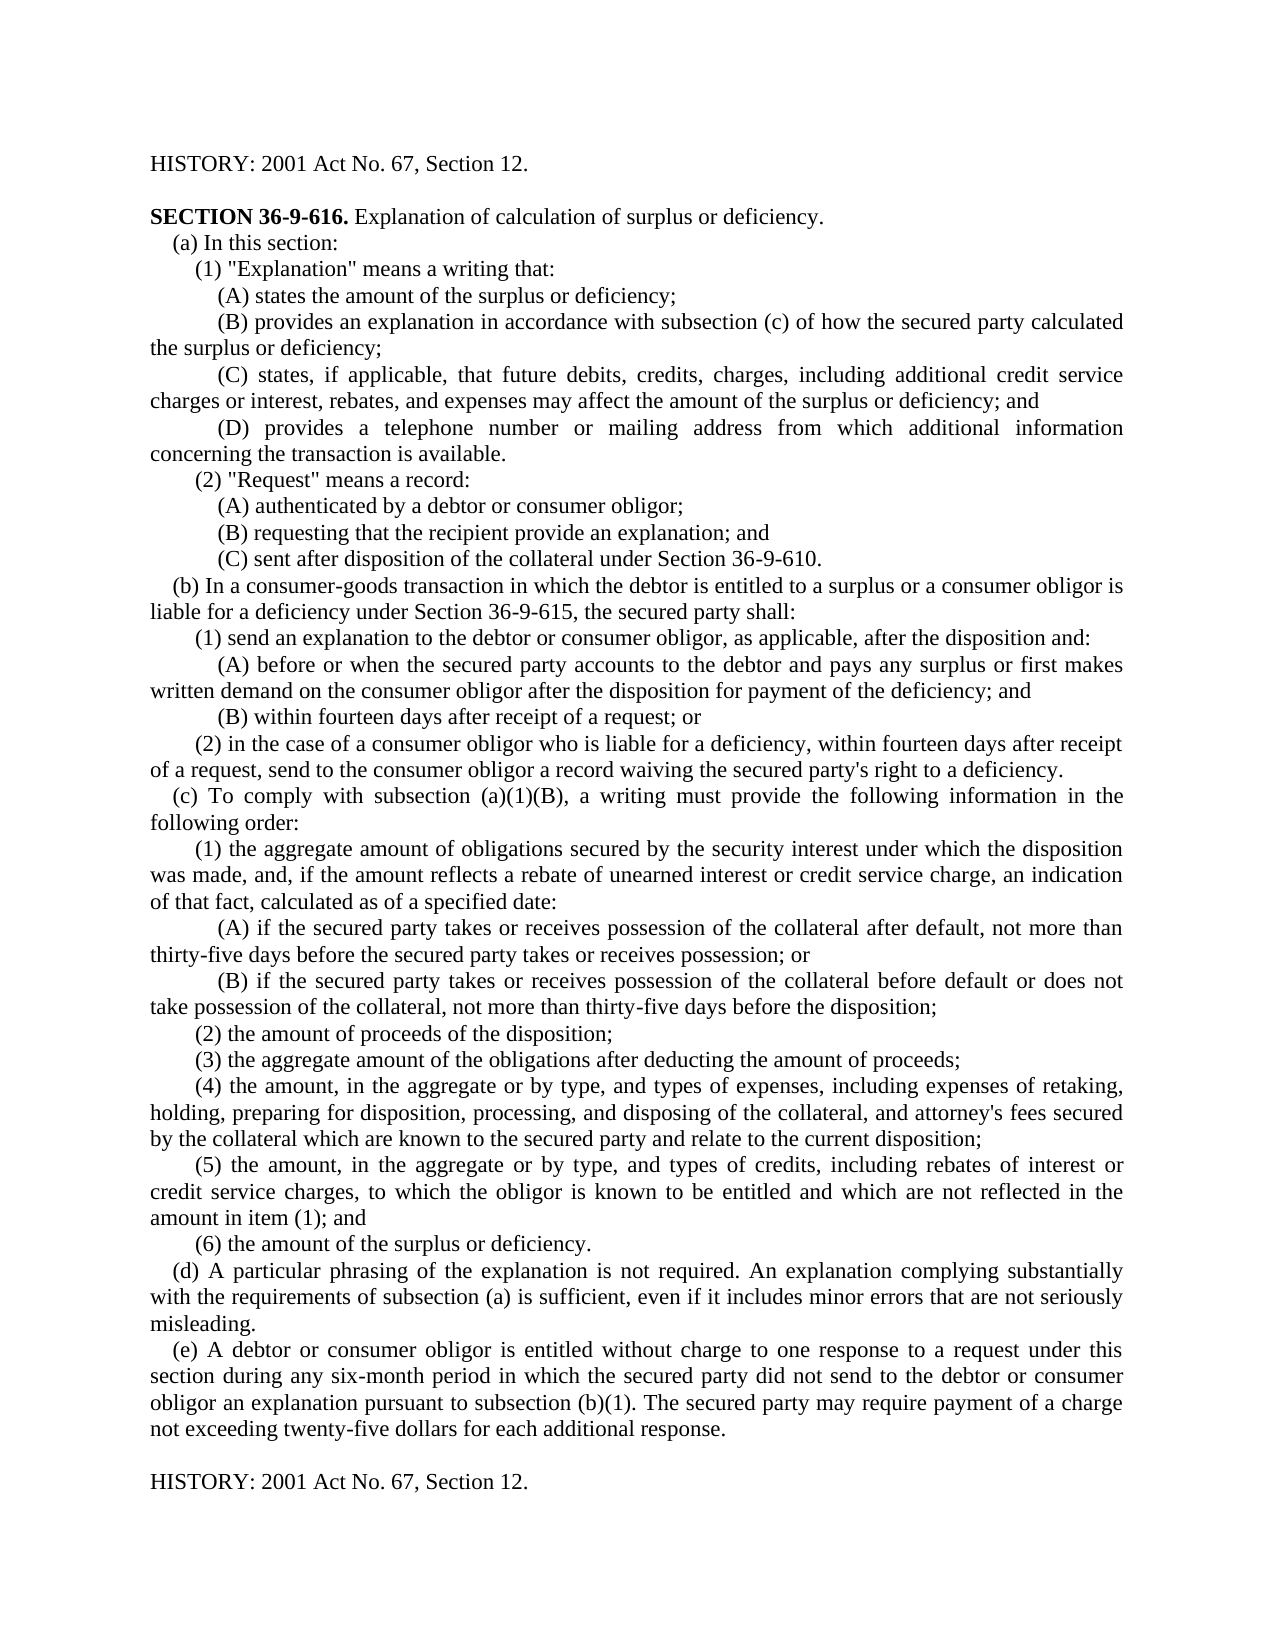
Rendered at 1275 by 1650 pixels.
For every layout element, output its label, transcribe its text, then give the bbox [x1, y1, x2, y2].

text (4) the amount, in the aggregate or by type, and types of expenses, including expenses of retaking, holding, preparing for disposition, processing, and disposing of the collateral, and attorney's fees secured by the collateral which are known to the secured party and relate to the current disposition; [150, 1072, 1125, 1151]
text (B) if the secured party takes or receives possession of the collateral before default or does not take possession of the collateral, not more than thirty-five days before the disposition; [150, 967, 1125, 1020]
text (e) A debtor or consumer obligor is entitled without charge to one response to a request under this section during any six-month period in which the secured party did not send to the debtor or consumer obligor an explanation pursuant to subsection (b)(1). The secured party may require payment of a charge not exceeding twenty-five dollars for each additional response. [150, 1336, 1125, 1441]
text (A) authenticated by a debtor or consumer obligor; [150, 493, 1125, 519]
text (5) the amount, in the aggregate or by type, and types of credits, including rebates of interest or credit service charges, to which the obligor is known to be entitled and which are not reflected in the amount in item (1); and [150, 1151, 1125, 1231]
text SECTION 36-9-616. Explanation of calculation of surplus or deficiency. [150, 203, 1125, 229]
text (3) the aggregate amount of the obligations after deducting the amount of proceeds; [150, 1046, 1125, 1072]
text (6) the amount of the surplus or deficiency. [150, 1231, 1125, 1257]
text (a) In this section: [150, 229, 1125, 255]
text (B) provides an explanation in accordance with subsection (c) of how the secured party calculated the surplus or deficiency; [150, 308, 1125, 361]
text (A) before or when the secured party accounts to the debtor and pays any surplus or first makes written demand on the consumer obligor after the disposition for payment of the deficiency; and [150, 651, 1125, 703]
text (1) the aggregate amount of obligations secured by the security interest under which the disposition was made, and, if the amount reflects a rebate of unearned interest or credit service charge, an indication of that fact, calculated as of a specified date: [150, 835, 1125, 914]
text (2) "Request" means a record: [150, 466, 1125, 493]
text (C) sent after disposition of the collateral under Section 36-9-610. [150, 545, 1125, 572]
text (B) within fourteen days after receipt of a request; or [150, 703, 1125, 730]
text (2) the amount of proceeds of the disposition; [150, 1020, 1125, 1046]
text HISTORY: 2001 Act No. 67, Section 12. [150, 1468, 1125, 1494]
text (C) states, if applicable, that future debits, credits, charges, including additional credit service charges or interest, rebates, and expenses may affect the amount of the surplus or deficiency; and [150, 361, 1125, 413]
text (A) if the secured party takes or receives possession of the collateral after default, not more than thirty-five days before the secured party takes or receives possession; or [150, 914, 1125, 967]
text (B) requesting that the recipient provide an explanation; and [150, 519, 1125, 545]
text (d) A particular phrasing of the explanation is not required. An explanation complying substantially with the requirements of subsection (a) is sufficient, even if it includes minor errors that are not seriously misleading. [150, 1257, 1125, 1336]
text (b) In a consumer-goods transaction in which the debtor is entitled to a surplus or a consumer obligor is liable for a deficiency under Section 36-9-615, the secured party shall: [150, 572, 1125, 624]
text (c) To comply with subsection (a)(1)(B), a writing must provide the following information in the following order: [150, 782, 1125, 835]
text (A) states the amount of the surplus or deficiency; [150, 282, 1125, 308]
text HISTORY: 2001 Act No. 67, Section 12. [150, 150, 1125, 176]
text (1) "Explanation" means a writing that: [150, 255, 1125, 282]
text (D) provides a telephone number or mailing address from which additional information concerning the transaction is available. [150, 413, 1125, 466]
text (2) in the case of a consumer obligor who is liable for a deficiency, within fourteen days after receipt of a request, send to the consumer obligor a record waiving the secured party's right to a deficiency. [150, 730, 1125, 782]
text (1) send an explanation to the debtor or consumer obligor, as applicable, after the disposition and: [150, 624, 1125, 651]
